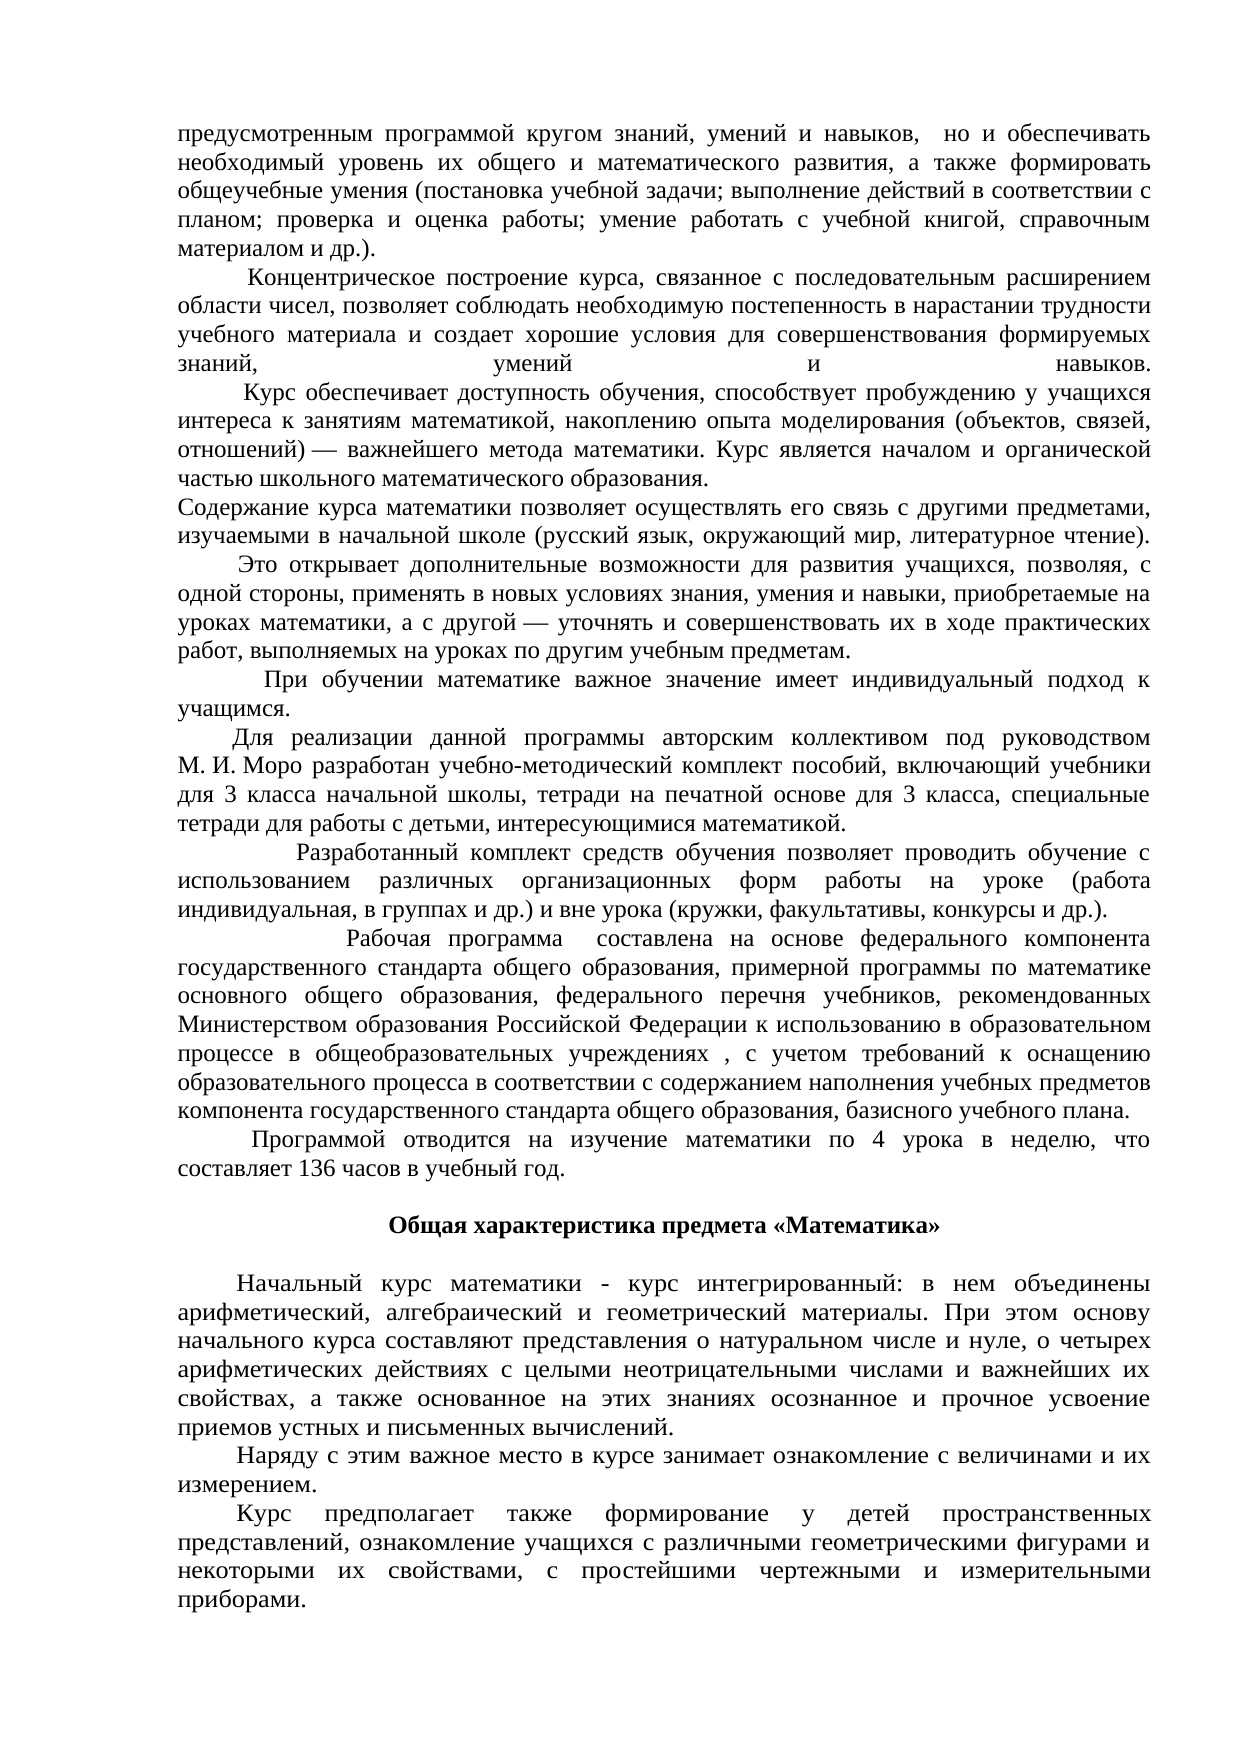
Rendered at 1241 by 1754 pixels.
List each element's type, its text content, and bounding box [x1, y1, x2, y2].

text Программой отводится на изучение математики по 4 урока в неделю, что составляет 136 часов в учебный год. [177, 1124, 1152, 1182]
text Разработанный комплект средств обучения позволяет проводить обучение с использованием различных организационных форм работы на уроке (работа индивидуальная, в группах и др.) и вне урока (кружки, факультативы, конкурсы и др.). [177, 837, 1152, 923]
text Начальный курс математики - курс интегрированный: в нем объединены арифметический, алгебраический и геометрический материалы. При этом основу начального курса составляют представления о натуральном числе и нуле, о четырех арифметических действиях с целыми неотрицательными числами и важнейших их свойствах, а также основанное на этих знаниях осознанное и прочное усвоение приемов устных и письменных вычислений. [177, 1268, 1152, 1441]
text Общая характеристика предмета «Математика» [177, 1211, 1152, 1239]
text Рабочая программа составлена на основе федерального компонента государственного стандарта общего образования, примерной программы по математике основного общего образования, федерального перечня учебников, рекомендованных Министерством образования Российской Федерации к использованию в образовательном процессе в общеобразовательных учреждениях , с учетом требований к оснащению образовательного процесса в соответствии с содержанием наполнения учебных предметов компонента государственного стандарта общего образования, базисного учебного плана. [177, 923, 1152, 1124]
text Курс предполагает также формирование у детей пространственных представлений, ознакомление учащихся с различными геометрическими фигурами и некоторыми их свойствами, с простейшими чертежными и измерительными приборами. [177, 1498, 1152, 1613]
text Концентрическое построение курса, связанное с последовательным расширением области чисел, позволяет соблюдать необходимую постепенность в нарастании трудности учебного материала и создает хорошие условия для совершенствования формируемых знаний, умений и навыков. Курс обеспечивает доступность обучения, способствует пробуждению у учащихся интереса к занятиям математикой, накоплению опыта моделирования (объектов, связей, отношений) — важнейшего метода математики. Курс является началом и органической частью школьного математического образования. [177, 262, 1152, 492]
text При обучении математике важное значение имеет индивидуальный подход к учащимся. Для реализации данной программы авторским коллективом под руководством М. И. Моро разработан учебно-методический комплект пособий, включающий учебники для 3 класса начальной школы, тетради на печатной основе для 3 класса, специальные тетради для работы с детьми, интересующимися математикой. [177, 664, 1152, 837]
text Содержание курса математики позволяет осуществлять его связь с другими предметами, изучаемыми в начальной школе (русский язык, окружающий мир, литературное чтение). Это открывает дополнительные возможности для развития учащихся, позволяя, с одной стороны, применять в новых условиях знания, умения и навыки, приобретаемые на уроках математики, а с другой — уточнять и совершенствовать их в ходе практических работ, выполняемых на уроках по другим учебным предметам. [177, 492, 1152, 664]
text Наряду с этим важное место в курсе занимает ознакомление с величинами и их измерением. [177, 1441, 1152, 1498]
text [177, 118, 1152, 262]
